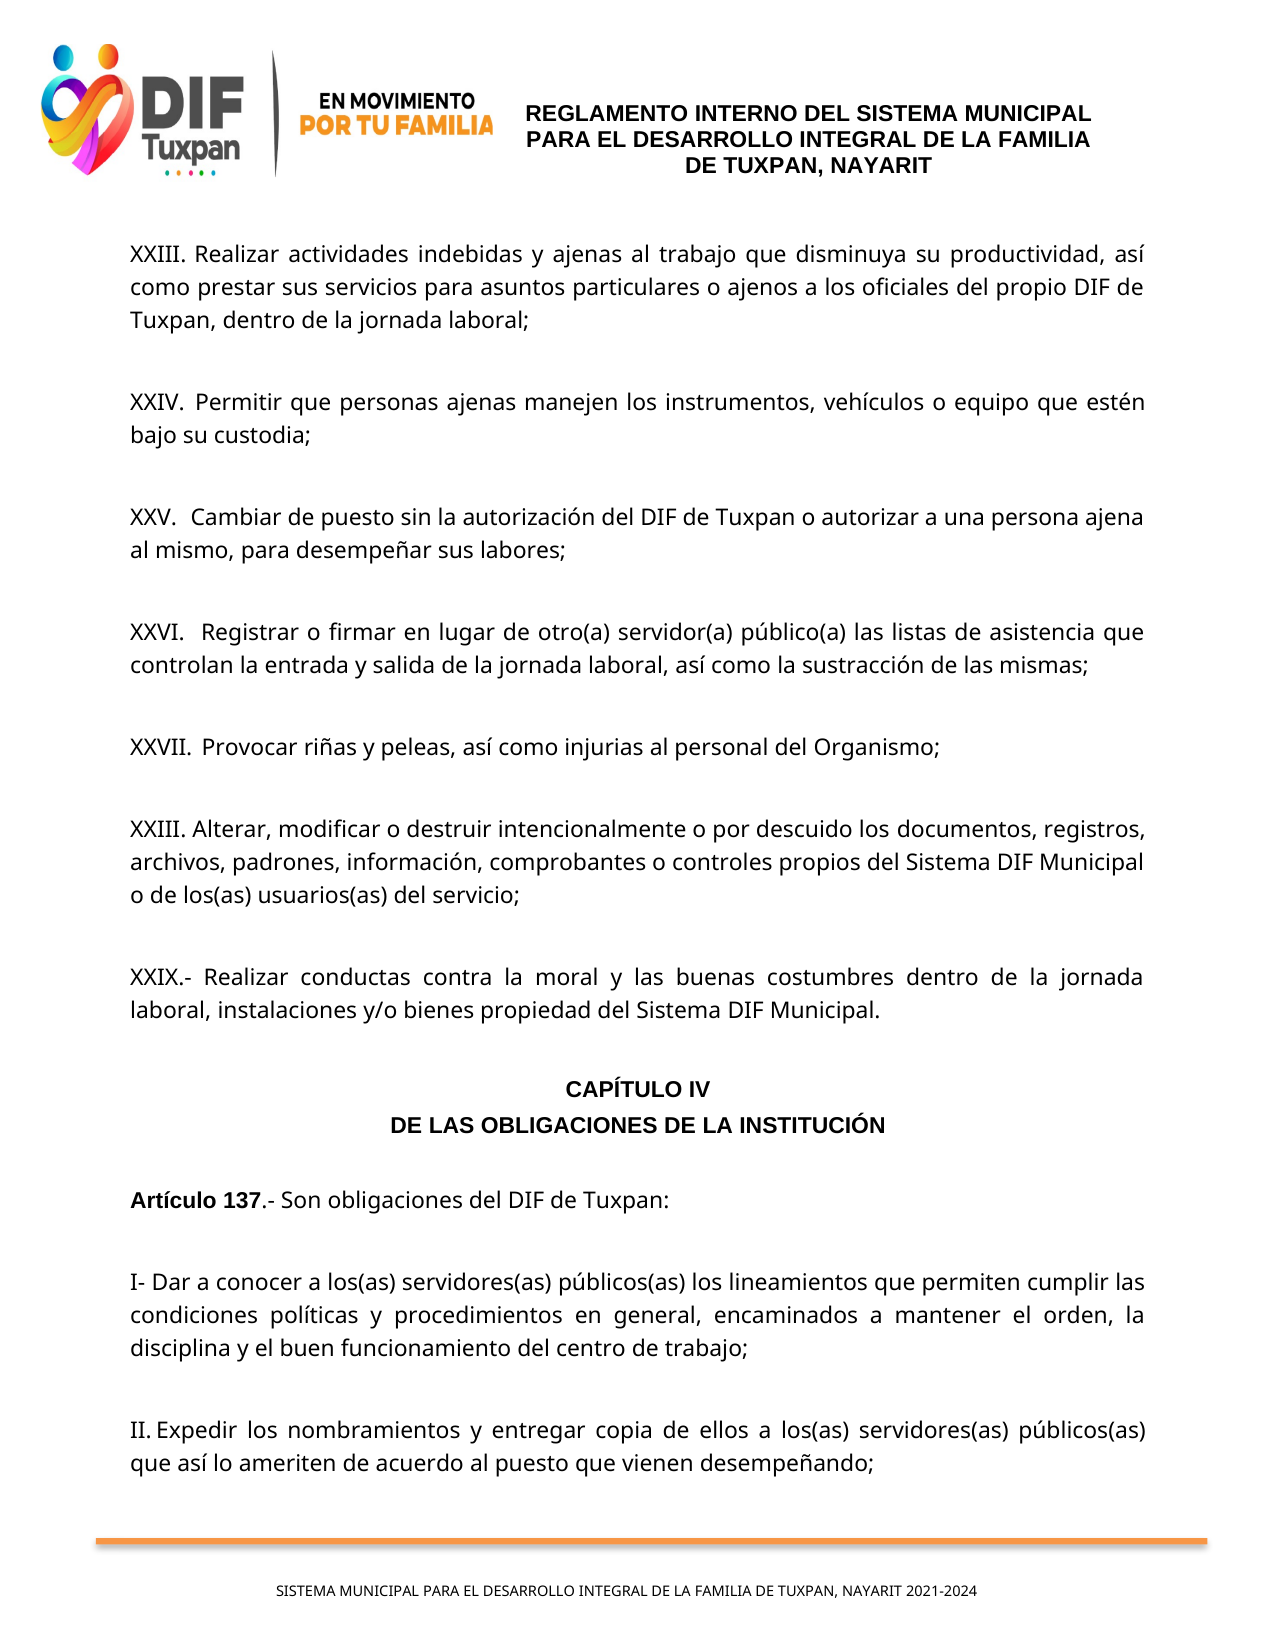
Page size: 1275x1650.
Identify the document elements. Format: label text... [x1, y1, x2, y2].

list Expedir los nombramientos y entregar copia de ellos a los(as) servidores(as) públicos(as) que así lo ameriten de acuerdo al puesto que vienen desempeñando; [130, 1414, 1146, 1478]
list Realizar actividades indebidas y ajenas al trabajo que disminuya su productividad, así como prestar sus servicios para asuntos particulares o ajenos a los oficiales del propio DIF de Tuxpan, dentro de la jornada laboral; [130, 238, 1145, 335]
text I- Dar a conocer a los(as) servidores(as) públicos(as) los lineamientos que permiten cumplir las condiciones políticas y procedimientos en general, encaminados a mantener el orden, la disciplina y el buen funcionamiento del centro de trabajo; [130, 1266, 1146, 1363]
list Permitir que personas ajenas manejen los instrumentos, vehículos o equipo que estén bajo su custodia; [130, 386, 1145, 450]
text DE LAS OBLIGACIONES DE LA INSTITUCIÓN [193, 1112, 1082, 1138]
text CAPÍTULO IV [193, 1076, 1082, 1102]
list Registrar o firmar en lugar de otro(a) servidor(a) público(a) las listas de asistencia que controlan la entrada y salida de la jornada laboral, así como la sustracción de las mismas; [130, 616, 1146, 680]
text XXIII. Alterar, modificar o destruir intencionalmente o por descuido los documentos, registros, archivos, padrones, información, comprobantes o controles propios del Sistema DIF Municipal o de los(as) usuarios(as) del servicio; [130, 813, 1146, 910]
text XXIX.- Realizar conductas contra la moral y las buenas costumbres dentro de la jornada laboral, instalaciones y/o bienes propiedad del Sistema DIF Municipal. [130, 961, 1145, 1025]
text Artículo 137.- Son obligaciones del DIF de Tuxpan: [130, 1184, 1158, 1215]
picture [38, 44, 497, 186]
list Provocar riñas y peleas, así como injurias al personal del Organismo; [130, 731, 1158, 763]
list Cambiar de puesto sin la autorización del DIF de Tuxpan o autorizar a una persona ajena al mismo, para desempeñar sus labores; [130, 501, 1145, 565]
